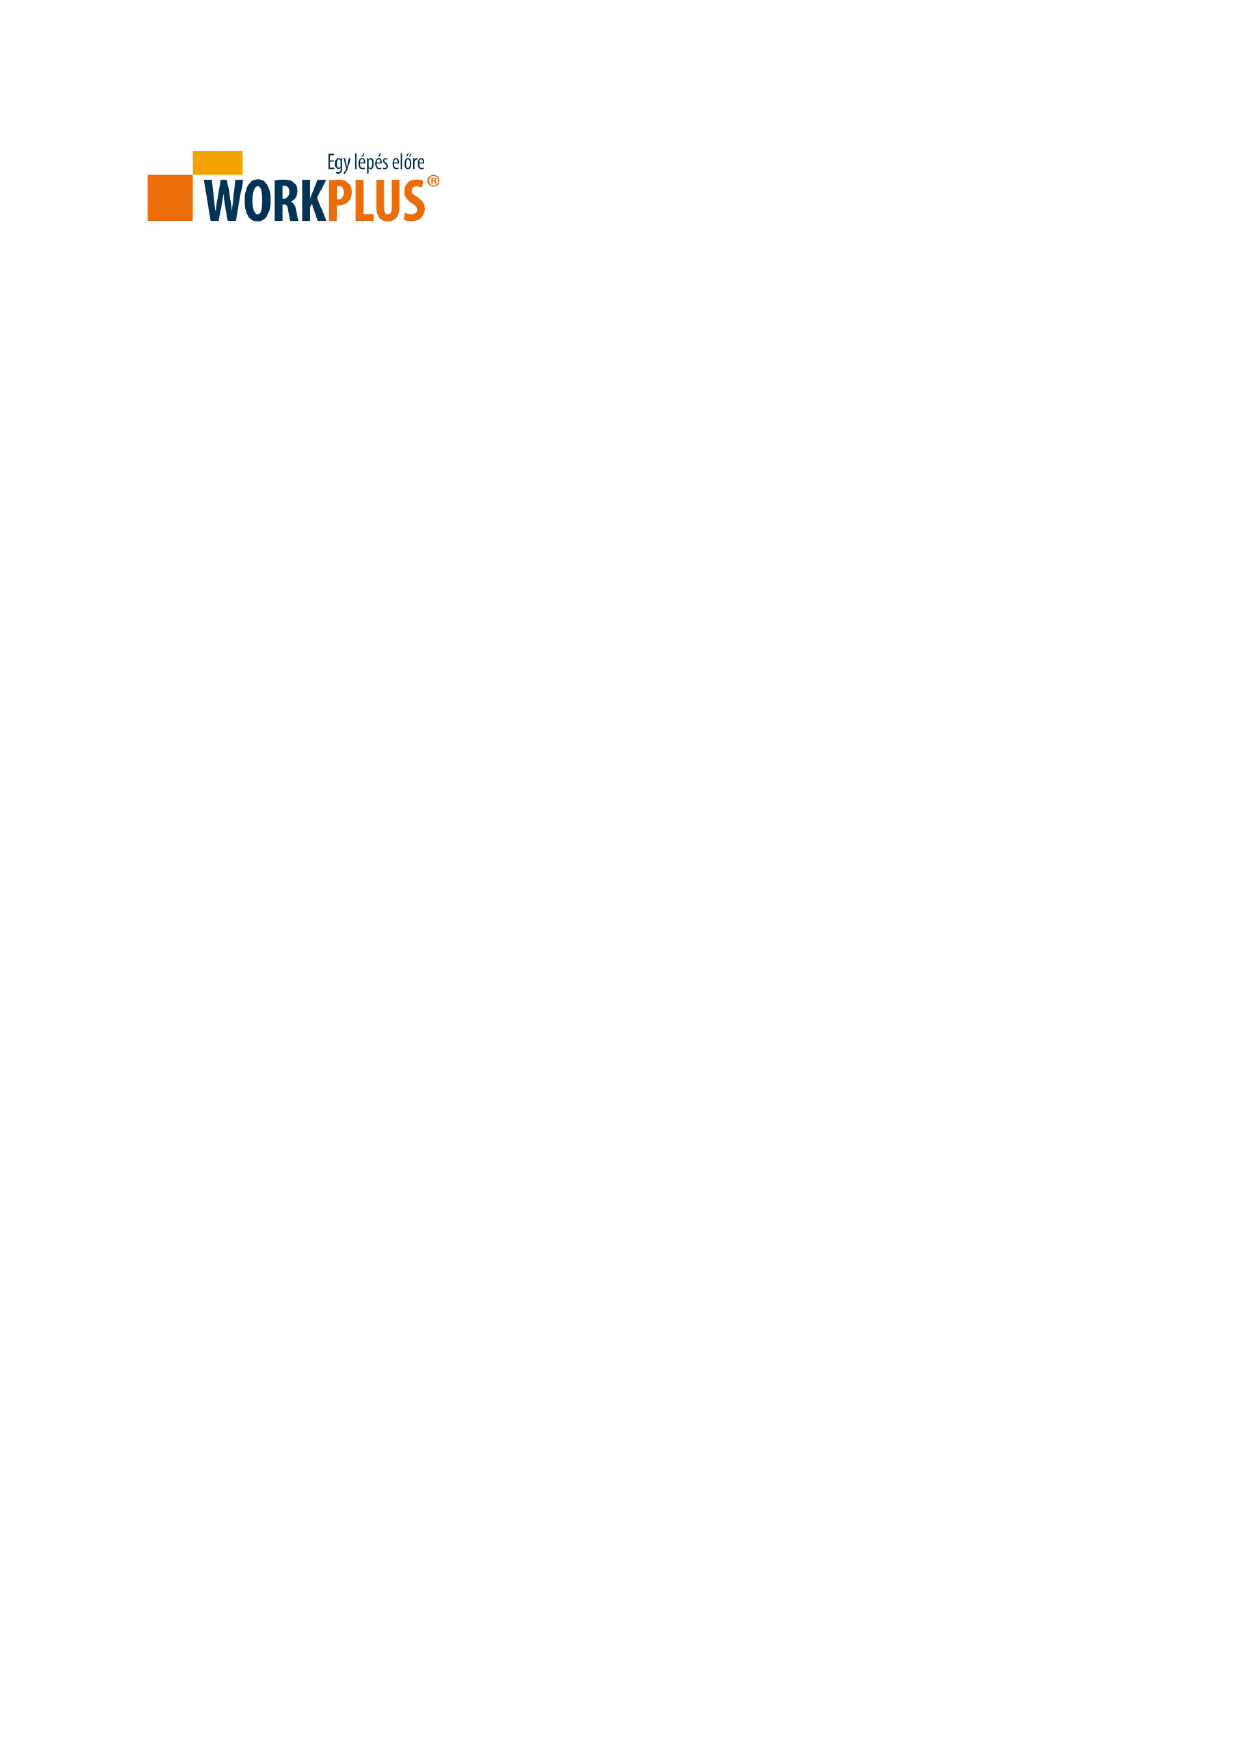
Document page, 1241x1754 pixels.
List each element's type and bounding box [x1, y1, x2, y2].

picture [147, 147, 443, 224]
